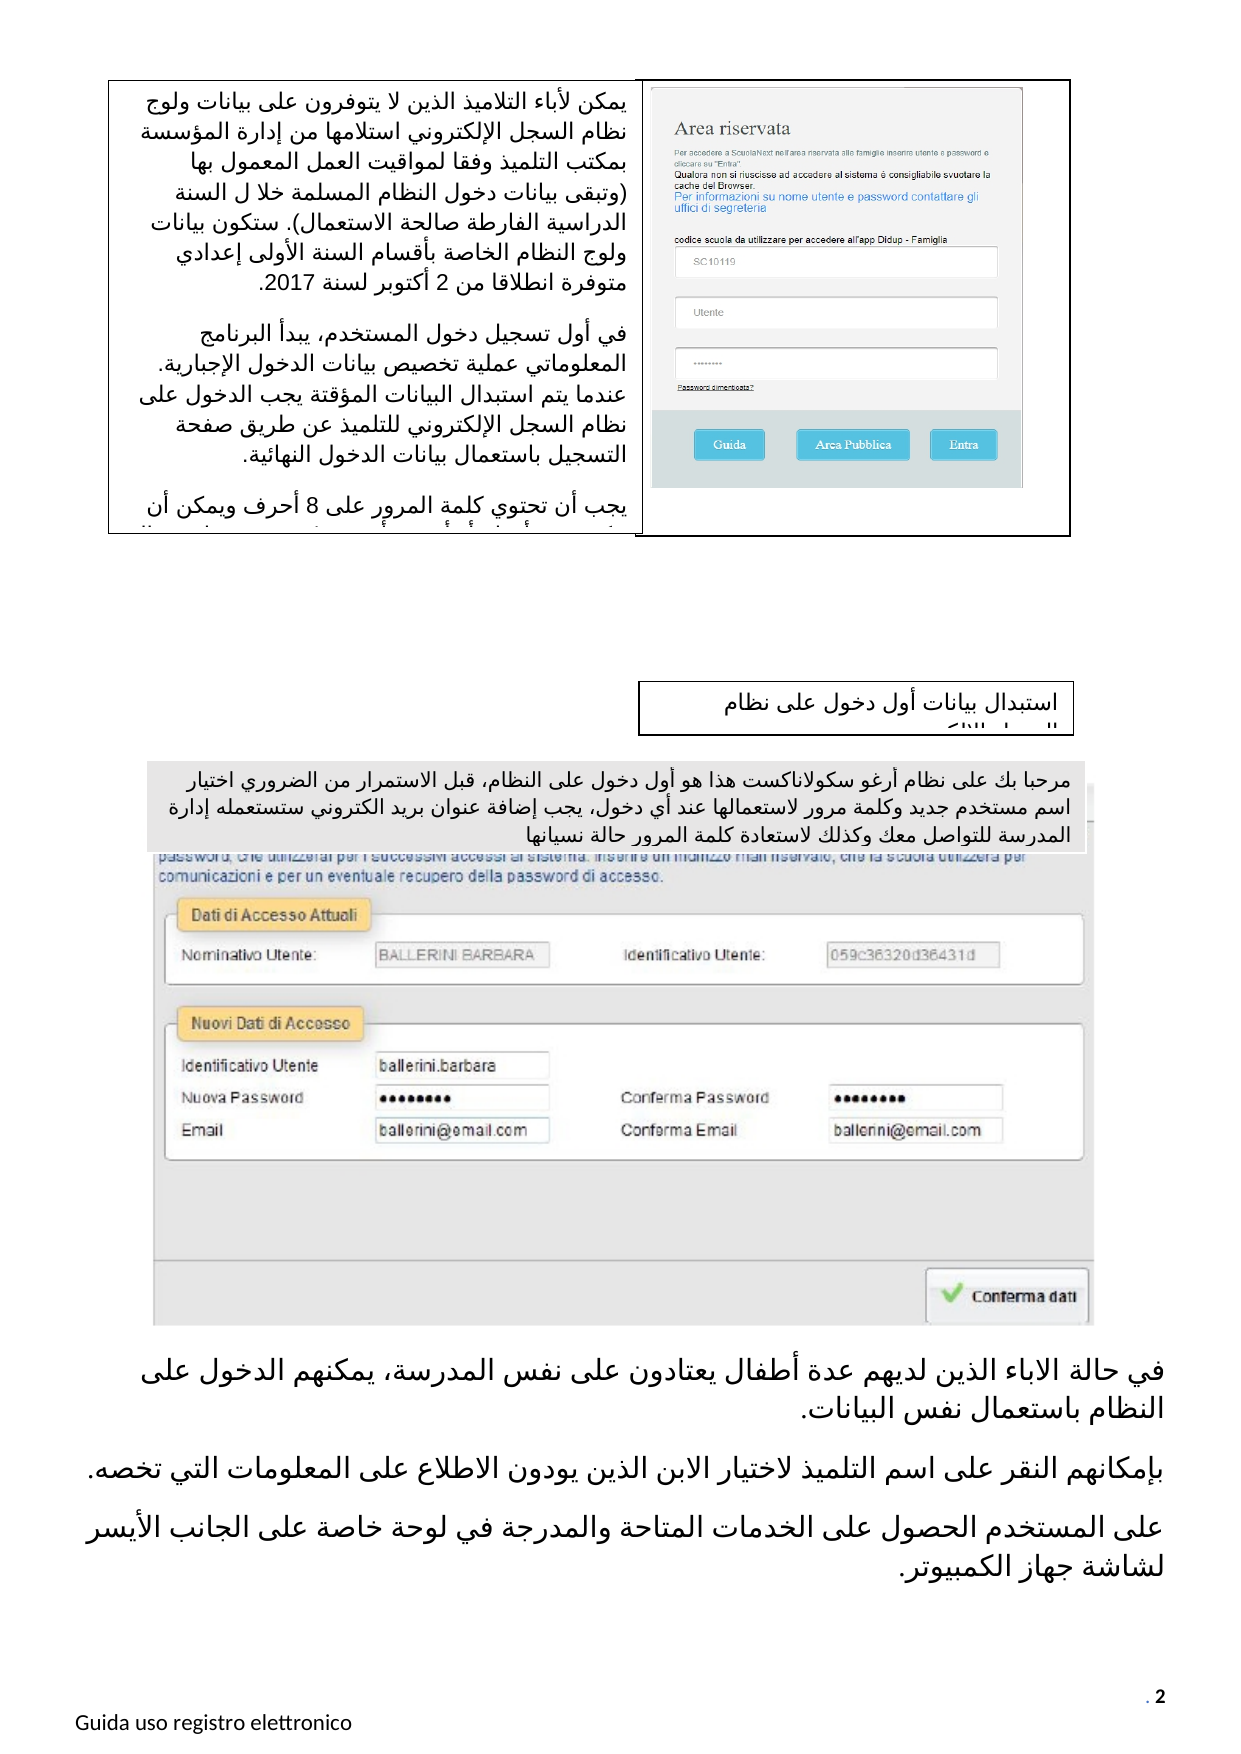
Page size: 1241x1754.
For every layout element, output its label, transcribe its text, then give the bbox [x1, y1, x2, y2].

text في حالة الاباء الذين لديهم عدة أطفال يعتادون على نفس المدرسة، يمكنهم الدخول على النظام باستعمال نفس البيانات. [75, 1353, 1165, 1425]
text على المستخدم الحصول على الخدمات المتاحة والمدرجة في لوحة خاصة على الجانب الأيسر لشاشة جهاز الكمبيوتر. [75, 1510, 1165, 1582]
text بإمكانهم النقر على اسم التلميذ لاختيار الابن الذين يودون الاطلاع على المعلومات التي تخصه. [75, 1451, 1165, 1484]
picture [650, 87, 1023, 488]
picture [141, 775, 1099, 1329]
